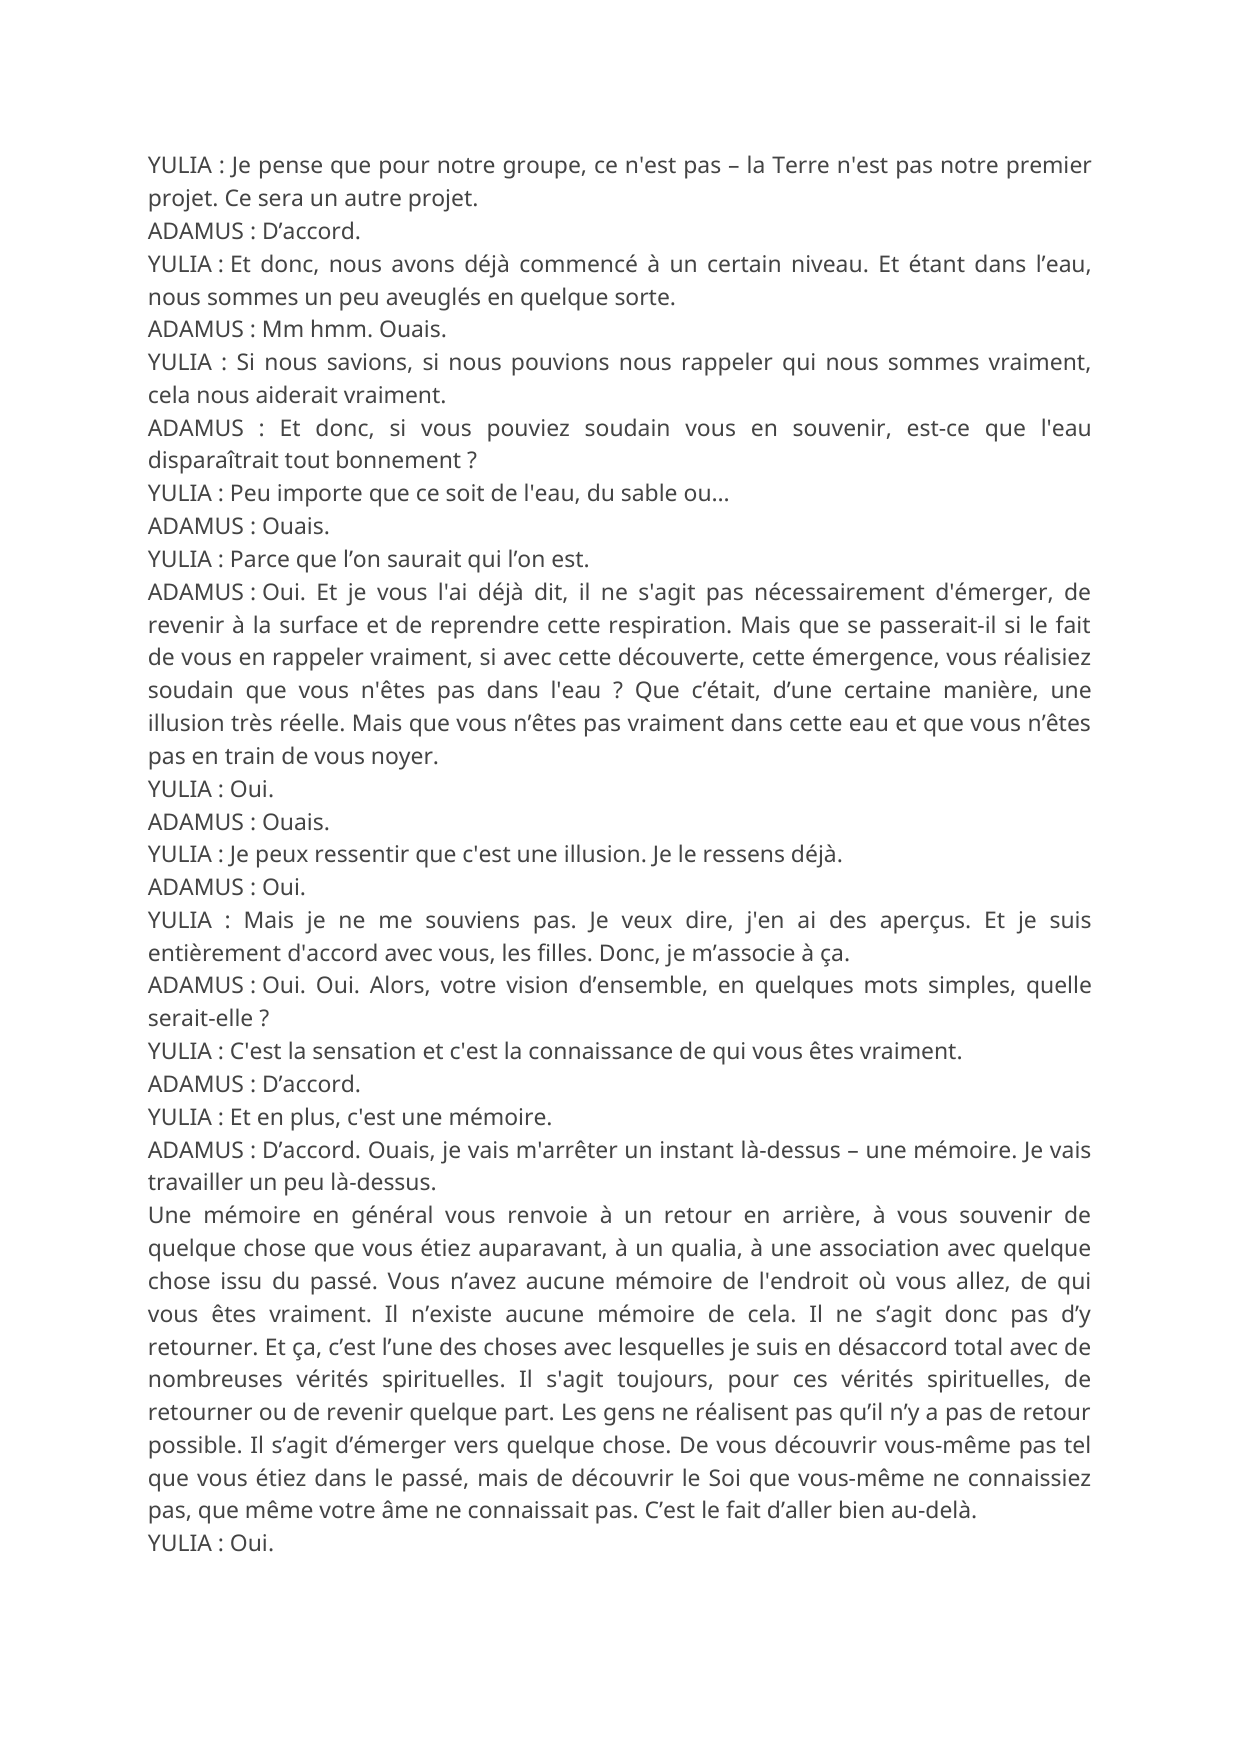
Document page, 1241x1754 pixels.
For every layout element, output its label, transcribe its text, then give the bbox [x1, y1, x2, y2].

text YULIA : Et donc, nous avons déjà commencé à un certain niveau. Et étant dans l’eau, nous sommes un peu aveuglés en quelque sorte. [148, 246, 1093, 312]
text YULIA : Mais je ne me souviens pas. Je veux dire, j'en ai des aperçus. Et je suis entièrement d'accord avec vous, les filles. Donc, je m’associe à ça. [148, 902, 1093, 968]
text ADAMUS : Mm hmm. Ouais. [148, 312, 1093, 344]
text YULIA : Je peux ressentir que c'est une illusion. Je le ressens déjà. [148, 837, 1093, 869]
text ADAMUS : Ouais. [148, 804, 1093, 837]
text YULIA : Oui. [148, 771, 1093, 804]
text ADAMUS : Et donc, si vous pouviez soudain vous en souvenir, est-ce que l'eau disparaîtrait tout bonnement ? [148, 410, 1093, 476]
text ADAMUS : Ouais. [148, 508, 1093, 541]
text ADAMUS : Oui. [148, 869, 1093, 902]
text YULIA : C'est la sensation et c'est la connaissance de qui vous êtes vraiment. [148, 1033, 1093, 1066]
text YULIA : Parce que l’on saurait qui l’on est. [148, 541, 1093, 574]
text ADAMUS : D’accord. [148, 1066, 1093, 1099]
text YULIA : Et en plus, c'est une mémoire. [148, 1099, 1093, 1132]
text YULIA : Si nous savions, si nous pouvions nous rappeler qui nous sommes vraiment, cela nous aiderait vraiment. [148, 344, 1093, 410]
text ADAMUS : D’accord. [148, 213, 1093, 246]
text YULIA : Oui. [148, 1526, 1093, 1558]
text YULIA : Je pense que pour notre groupe, ce n'est pas – la Terre n'est pas notre premier projet. Ce sera un autre projet. [148, 148, 1093, 213]
text YULIA : Peu importe que ce soit de l'eau, du sable ou… [148, 476, 1093, 508]
text ADAMUS : D’accord. Ouais, je vais m'arrêter un instant là-dessus – une mémoire. Je vais travailler un peu là-dessus. [148, 1132, 1093, 1198]
text ADAMUS : Oui. Oui. Alors, votre vision d’ensemble, en quelques mots simples, quelle serait-elle ? [148, 968, 1093, 1033]
text ADAMUS : Oui. Et je vous l'ai déjà dit, il ne s'agit pas nécessairement d'émerger, de revenir à la surface et de reprendre cette respiration. Mais que se passerait-il si le fait de vous en rappeler vraiment, si avec cette découverte, cette émergence, vous réalisiez soudain que vous n'êtes pas dans l'eau ? Que c’était, d’une certaine manière, une illusion très réelle. Mais que vous n’êtes pas vraiment dans cette eau et que vous n’êtes pas en train de vous noyer. [148, 574, 1093, 771]
text Une mémoire en général vous renvoie à un retour en arrière, à vous souvenir de quelque chose que vous étiez auparavant, à un qualia, à une association avec quelque chose issu du passé. Vous n’avez aucune mémoire de l'endroit où vous allez, de qui vous êtes vraiment. Il n’existe aucune mémoire de cela. Il ne s’agit donc pas d’y retourner. Et ça, c’est l’une des choses avec lesquelles je suis en désaccord total avec de nombreuses vérités spirituelles. Il s'agit toujours, pour ces vérités spirituelles, de retourner ou de revenir quelque part. Les gens ne réalisent pas qu’il n’y a pas de retour possible. Il s’agit d’émerger vers quelque chose. De vous découvrir vous-même pas tel que vous étiez dans le passé, mais de découvrir le Soi que vous-même ne connaissiez pas, que même votre âme ne connaissait pas. C’est le fait d’aller bien au-delà. [148, 1198, 1093, 1526]
